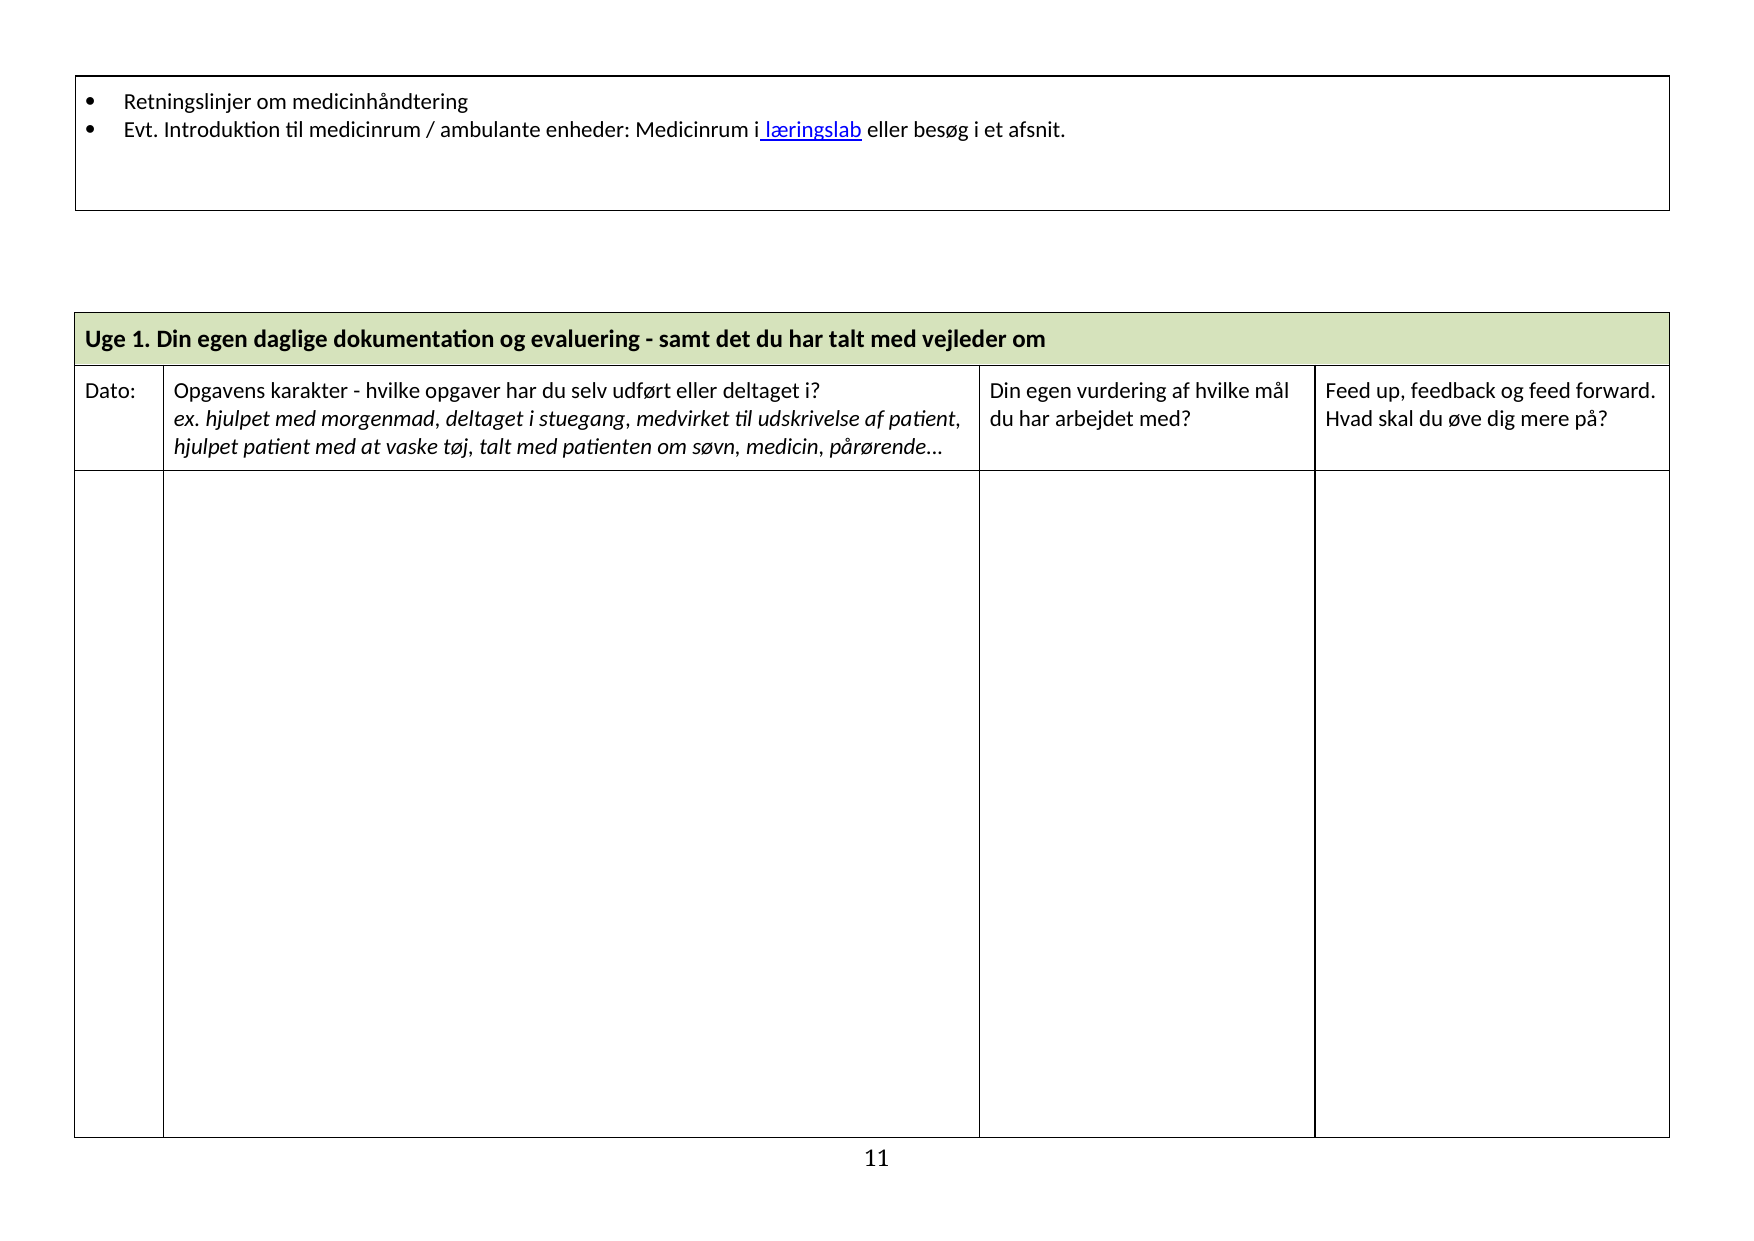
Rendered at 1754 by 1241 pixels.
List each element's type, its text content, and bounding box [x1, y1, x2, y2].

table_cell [76, 77, 1669, 209]
table_cell Dato: [75, 366, 163, 470]
table_cell Feed up, feedback og feed forward. Hvad skal du øve dig mere på? [1316, 366, 1669, 470]
table_cell [164, 471, 979, 1137]
table_header Uge 1. Din egen daglige dokumentation og evaluering - samt det du har talt med vejleder om [75, 313, 1669, 364]
table_cell [1316, 471, 1669, 1137]
table_cell [75, 471, 163, 1137]
table_cell Opgavens karakter - hvilke opgaver har du selv udført eller deltaget i? ex. hjulpet med morgenmad, deltaget i stuegang, medvirket til udskrivelse af patient, hjulpet patient med at vaske tøj, talt med patienten om søvn, medicin, pårørende... [164, 366, 979, 470]
table_cell Din egen vurdering af hvilke mål du har arbejdet med? [980, 366, 1314, 470]
table_cell [980, 471, 1314, 1137]
